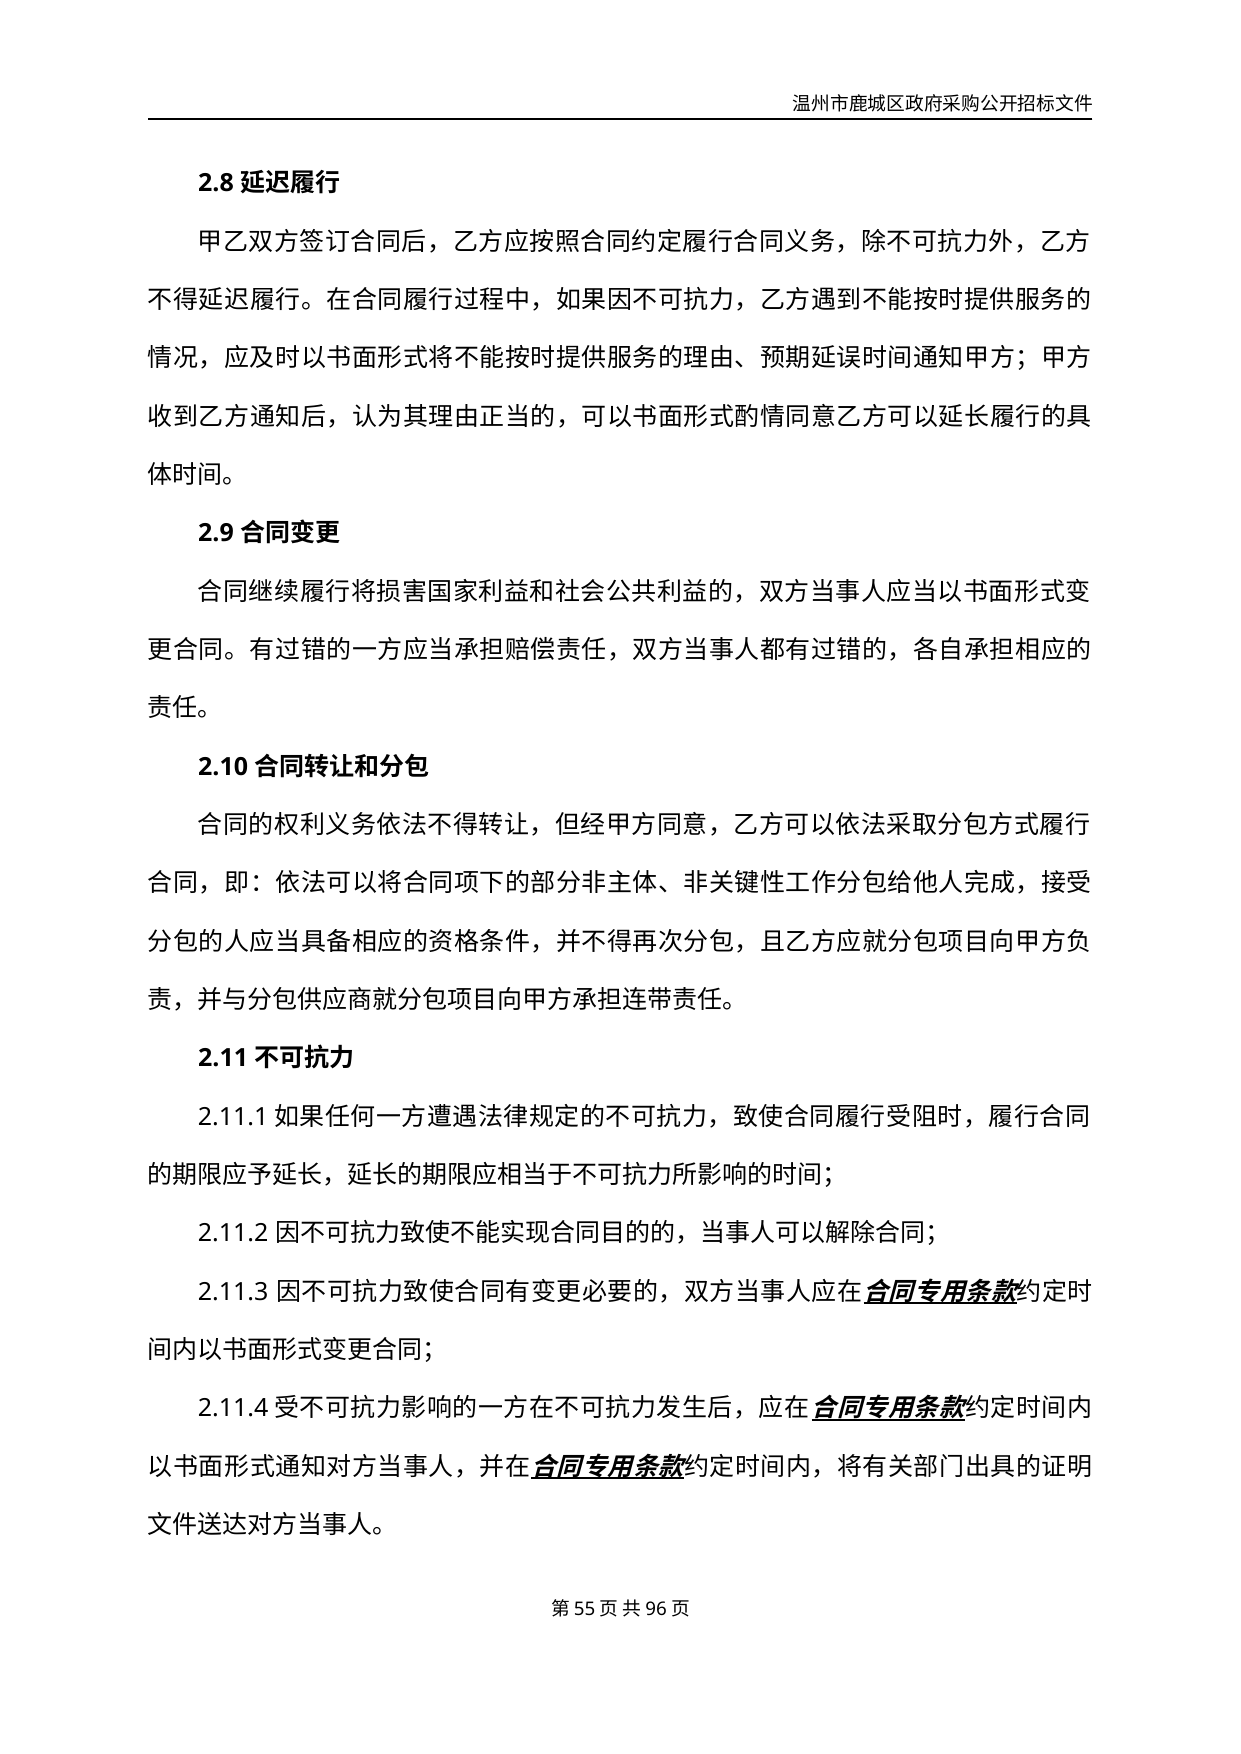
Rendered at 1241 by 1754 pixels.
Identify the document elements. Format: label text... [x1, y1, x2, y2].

text 甲乙双方签订合同后，乙方应按照合同约定履行合同义务，除不可抗力外，乙方不得延迟履行。在合同履行过程中，如果因不可抗力，乙方遇到不能按时提供服务的情况，应及时以书面形式将不能按时提供服务的理由、预期延误时间通知甲方；甲方收到乙方通知后，认为其理由正当的，可以书面形式酌情同意乙方可以延长履行的具体时间。 [148, 203, 1092, 495]
text 2.8 延迟履行 [148, 145, 1092, 203]
text 2.11 不可抗力 [148, 1020, 1092, 1078]
text 2.10 合同转让和分包 [148, 728, 1092, 787]
text 2.11.3 因不可抗力致使合同有变更必要的，双方当事人应在合同专用条款约定时间内以书面形式变更合同； [148, 1253, 1092, 1370]
text 2.11.4受不可抗力影响的一方在不可抗力发生后，应在合同专用条款约定时间内以书面形式通知对方当事人，并在合同专用条款约定时间内，将有关部门出具的证明文件送达对方当事人。 [148, 1370, 1092, 1545]
text 2.11.2 因不可抗力致使不能实现合同目的的，当事人可以解除合同； [148, 1195, 1092, 1253]
text 2.9 合同变更 [148, 495, 1092, 553]
text 2.11.1如果任何一方遭遇法律规定的不可抗力，致使合同履行受阻时，履行合同的期限应予延长，延长的期限应相当于不可抗力所影响的时间； [148, 1078, 1092, 1195]
text 合同继续履行将损害国家利益和社会公共利益的，双方当事人应当以书面形式变更合同。有过错的一方应当承担赔偿责任，双方当事人都有过错的，各自承担相应的责任。 [148, 553, 1092, 728]
text 合同的权利义务依法不得转让，但经甲方同意，乙方可以依法采取分包方式履行合同，即：依法可以将合同项下的部分非主体、非关键性工作分包给他人完成，接受分包的人应当具备相应的资格条件，并不得再次分包，且乙方应就分包项目向甲方负责，并与分包供应商就分包项目向甲方承担连带责任。 [148, 787, 1092, 1020]
